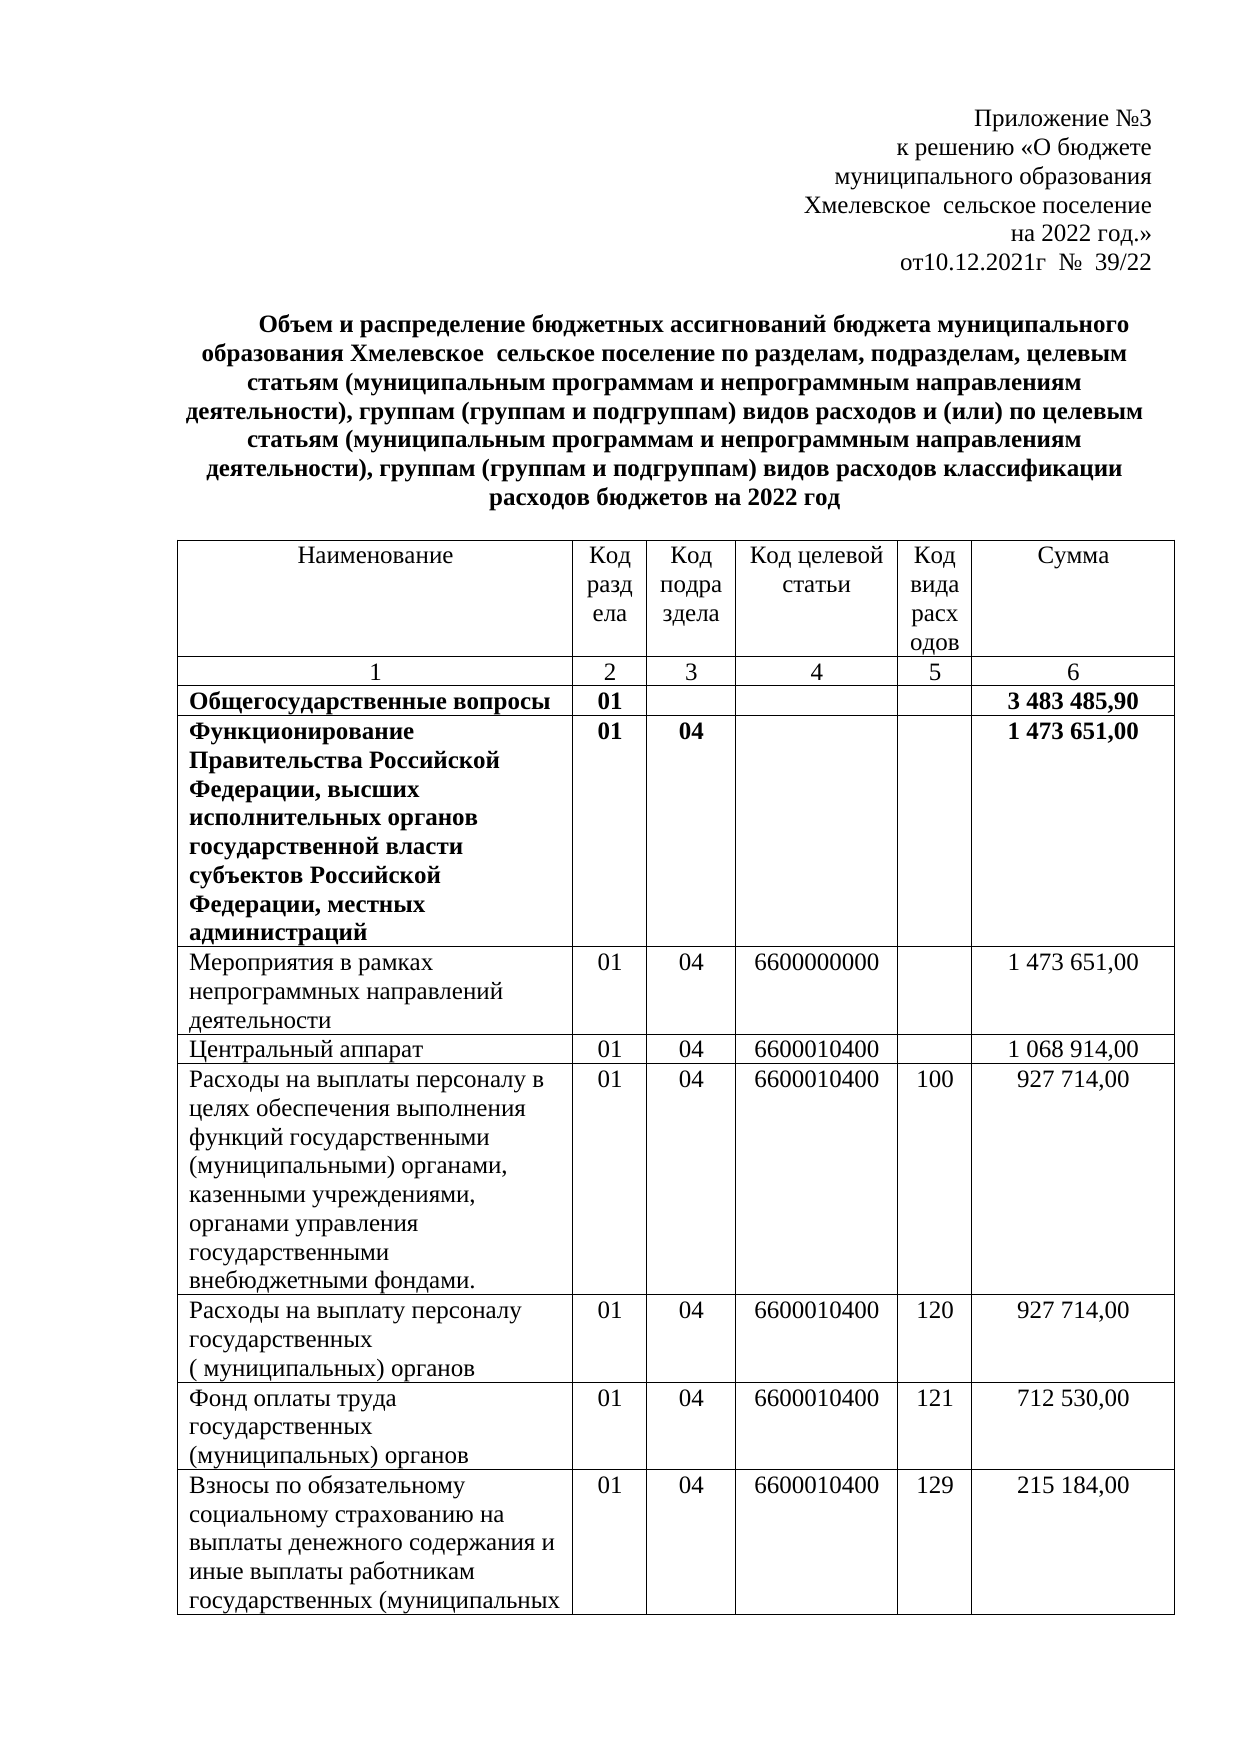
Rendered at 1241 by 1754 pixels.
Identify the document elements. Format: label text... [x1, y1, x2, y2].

table_cell 6600010400 [736, 1470, 897, 1614]
table_cell 04 [647, 947, 735, 1033]
table_cell [736, 716, 897, 946]
table_cell 04 [647, 1383, 735, 1469]
table_cell 01 [573, 1470, 646, 1614]
table_cell 04 [647, 716, 735, 946]
table_cell 1 068 914,00 [972, 1035, 1174, 1063]
table_cell 215 184,00 [972, 1470, 1174, 1614]
table_cell 2 [573, 657, 646, 685]
table_cell 01 [573, 1035, 646, 1063]
text от10.12.2021г № 39/22 [177, 247, 1152, 276]
table_cell 01 [573, 686, 646, 715]
table_header Код вида расходов [898, 541, 971, 656]
table_cell 04 [647, 1295, 735, 1382]
text муниципального образования [177, 161, 1152, 190]
table_cell 712 530,00 [972, 1383, 1174, 1469]
table_cell 04 [647, 1064, 735, 1294]
table_cell 100 [898, 1064, 971, 1294]
text Объем и распределение бюджетных ассигнований бюджета муниципального образования Хмелевское сельское поселение по разделам, подразделам, целевым статьям (муниципальным программам и непрограммным направлениям деятельности), группам (группам и подгруппам) видов расходов и (или) по целевым статьям (муниципальным программам и непрограммным направлениям деятельности), группам (группам и подгруппам) видов расходов классификации расходов бюджетов на 2022 год [177, 309, 1152, 511]
table_cell 121 [898, 1383, 971, 1469]
table_cell 120 [898, 1295, 971, 1382]
table_cell 01 [573, 716, 646, 946]
table_cell 6600010400 [736, 1383, 897, 1469]
table_cell Функционирование Правительства Российской Федерации, высших исполнительных органов государственной власти субъектов Российской Федерации, местных администраций [178, 716, 572, 946]
text к решению «О бюджете [177, 132, 1152, 161]
table_cell Мероприятия в рамках непрограммных направлений деятельности [178, 947, 572, 1033]
table_cell 1 473 651,00 [972, 947, 1174, 1033]
table_cell 1 [178, 657, 572, 685]
table_cell [647, 686, 735, 715]
text Хмелевское сельское поселение [177, 190, 1152, 218]
table_cell Расходы на выплату персоналу государственных ( муниципальных) органов [178, 1295, 572, 1382]
table_header Код подраздела [647, 541, 735, 656]
text Приложение №3 [177, 103, 1152, 132]
table_cell 6600010400 [736, 1064, 897, 1294]
table_cell 01 [573, 1064, 646, 1294]
table_cell 927 714,00 [972, 1064, 1174, 1294]
table_cell [736, 686, 897, 715]
table_cell 01 [573, 947, 646, 1033]
table_cell [898, 1035, 971, 1063]
table_cell [898, 716, 971, 946]
table_cell 3 [647, 657, 735, 685]
table_cell 01 [573, 1383, 646, 1469]
table_cell 5 [898, 657, 971, 685]
table_cell [898, 686, 971, 715]
table_cell [898, 947, 971, 1033]
table_cell 04 [647, 1470, 735, 1614]
table_cell 4 [736, 657, 897, 685]
table_cell 01 [573, 1295, 646, 1382]
table_header Код целевой статьи [736, 541, 897, 656]
table_cell 1 473 651,00 [972, 716, 1174, 946]
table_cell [178, 1470, 572, 1614]
table_cell 6 [972, 657, 1174, 685]
table_cell 6600010400 [736, 1295, 897, 1382]
table_cell Общегосударственные вопросы [178, 686, 572, 715]
table_cell Фонд оплаты труда государственных (муниципальных) органов [178, 1383, 572, 1469]
table_header Сумма [972, 541, 1174, 656]
table_cell 927 714,00 [972, 1295, 1174, 1382]
table_header Наименование [178, 541, 572, 656]
table_cell 6600000000 [736, 947, 897, 1033]
table_cell Расходы на выплаты персоналу в целях обеспечения выполнения функций государственными (муниципальными) органами, казенными учреждениями, органами управления государственными внебюджетными фондами. [178, 1064, 572, 1294]
table_header Код раздела [573, 541, 646, 656]
table_cell 3 483 485,90 [972, 686, 1174, 715]
table_cell 04 [647, 1035, 735, 1063]
table_cell 6600010400 [736, 1035, 897, 1063]
text на 2022 год.» [177, 218, 1152, 247]
table_cell Центральный аппарат [178, 1035, 572, 1063]
table_cell 129 [898, 1470, 971, 1614]
